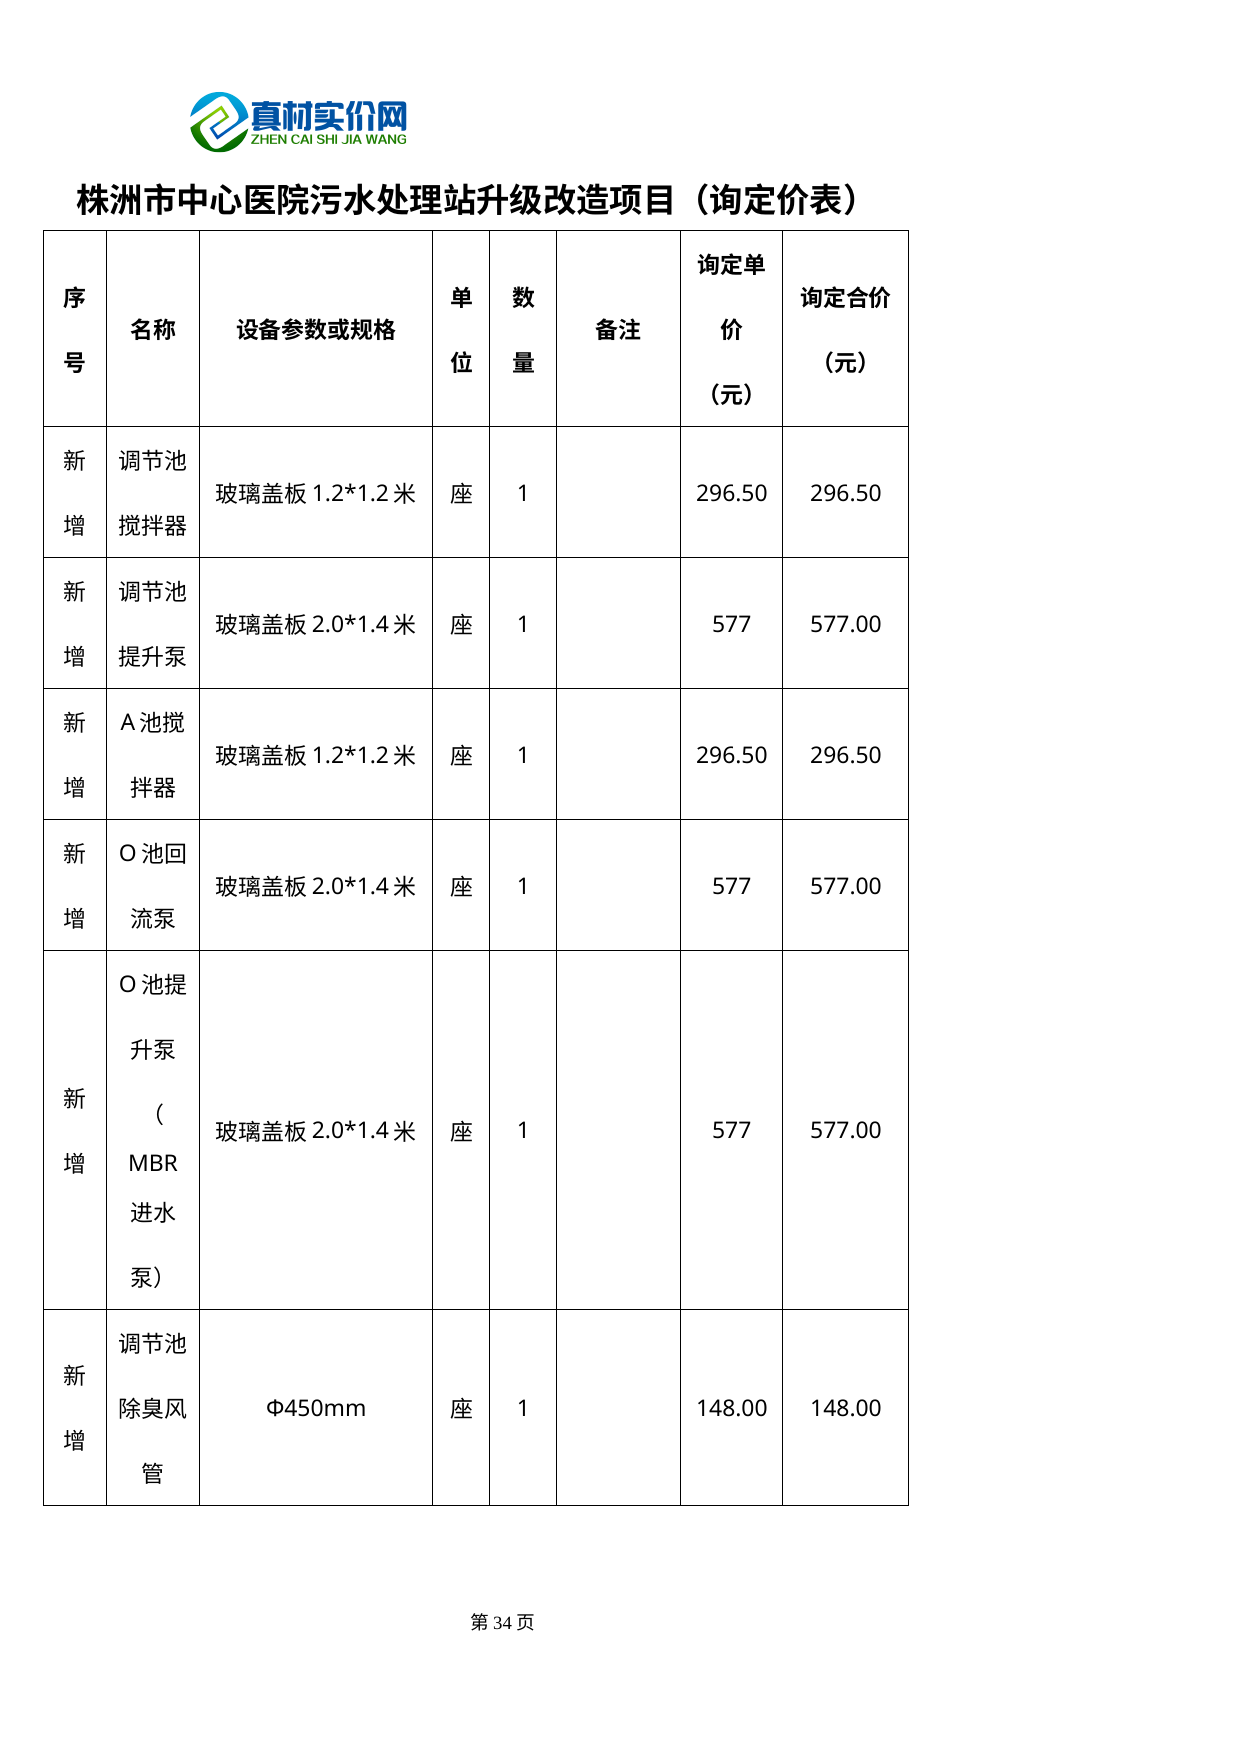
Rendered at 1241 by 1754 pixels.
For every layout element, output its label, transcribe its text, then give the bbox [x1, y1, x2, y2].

table_cell A池搅拌器 [107, 689, 199, 819]
table_cell 座 [433, 951, 489, 1309]
table_cell 148.00 [681, 1310, 782, 1505]
table_cell 设备参数或规格 [200, 231, 432, 426]
table_cell [557, 1310, 680, 1505]
table_cell O池回流泵 [107, 820, 199, 950]
table_cell 询定合价（元） [783, 231, 908, 426]
table_cell [557, 820, 680, 950]
table_cell 调节池搅拌器 [107, 427, 199, 557]
table_cell 玻璃盖板1.2*1.2米 [200, 427, 432, 557]
table_cell 单位 [433, 231, 489, 426]
table_cell 座 [433, 558, 489, 688]
table_cell 座 [433, 1310, 489, 1505]
table_cell 数量 [490, 231, 556, 426]
table_cell 座 [433, 820, 489, 950]
table_cell Φ450mm [200, 1310, 432, 1505]
table_header 株洲市中心医院污水处理站升级改造项目（询定价表） [44, 165, 909, 230]
table_cell 调节池除臭风管 [107, 1310, 199, 1505]
table_cell 玻璃盖板2.0*1.4米 [200, 820, 432, 950]
table_cell 序号 [44, 231, 106, 426]
table_cell 新增 [44, 820, 106, 950]
table_cell 1 [490, 558, 556, 688]
table_cell 新增 [44, 427, 106, 557]
table_cell 新增 [44, 689, 106, 819]
table_cell 备注 [557, 231, 680, 426]
table_cell 座 [433, 689, 489, 819]
table_cell 296.50 [681, 427, 782, 557]
table_cell 新增 [44, 951, 106, 1309]
table_cell 名称 [107, 231, 199, 426]
picture [187, 90, 412, 155]
table_cell 296.50 [681, 689, 782, 819]
table_cell [557, 689, 680, 819]
table_cell 577.00 [783, 558, 908, 688]
table_cell 询定单价（元） [681, 231, 782, 426]
table_cell 296.50 [783, 427, 908, 557]
table_cell 577 [681, 820, 782, 950]
table_cell 玻璃盖板2.0*1.4米 [200, 951, 432, 1309]
table_cell 577 [681, 951, 782, 1309]
table_cell 座 [433, 427, 489, 557]
table_cell 577 [681, 558, 782, 688]
table_cell 1 [490, 951, 556, 1309]
table_cell [557, 558, 680, 688]
table_cell 新增 [44, 558, 106, 688]
table_cell 1 [490, 427, 556, 557]
table_cell 玻璃盖板2.0*1.4米 [200, 558, 432, 688]
table_cell 577.00 [783, 951, 908, 1309]
table_cell 玻璃盖板1.2*1.2米 [200, 689, 432, 819]
table_cell 1 [490, 689, 556, 819]
table_cell 新增 [44, 1310, 106, 1505]
table_cell 296.50 [783, 689, 908, 819]
table_cell 调节池提升泵 [107, 558, 199, 688]
table_cell O池提升泵（MBR进水泵） [107, 951, 199, 1309]
table_cell [557, 951, 680, 1309]
table_cell 1 [490, 820, 556, 950]
table_cell 1 [490, 1310, 556, 1505]
table_cell 577.00 [783, 820, 908, 950]
table_cell 148.00 [783, 1310, 908, 1505]
table_cell [557, 427, 680, 557]
